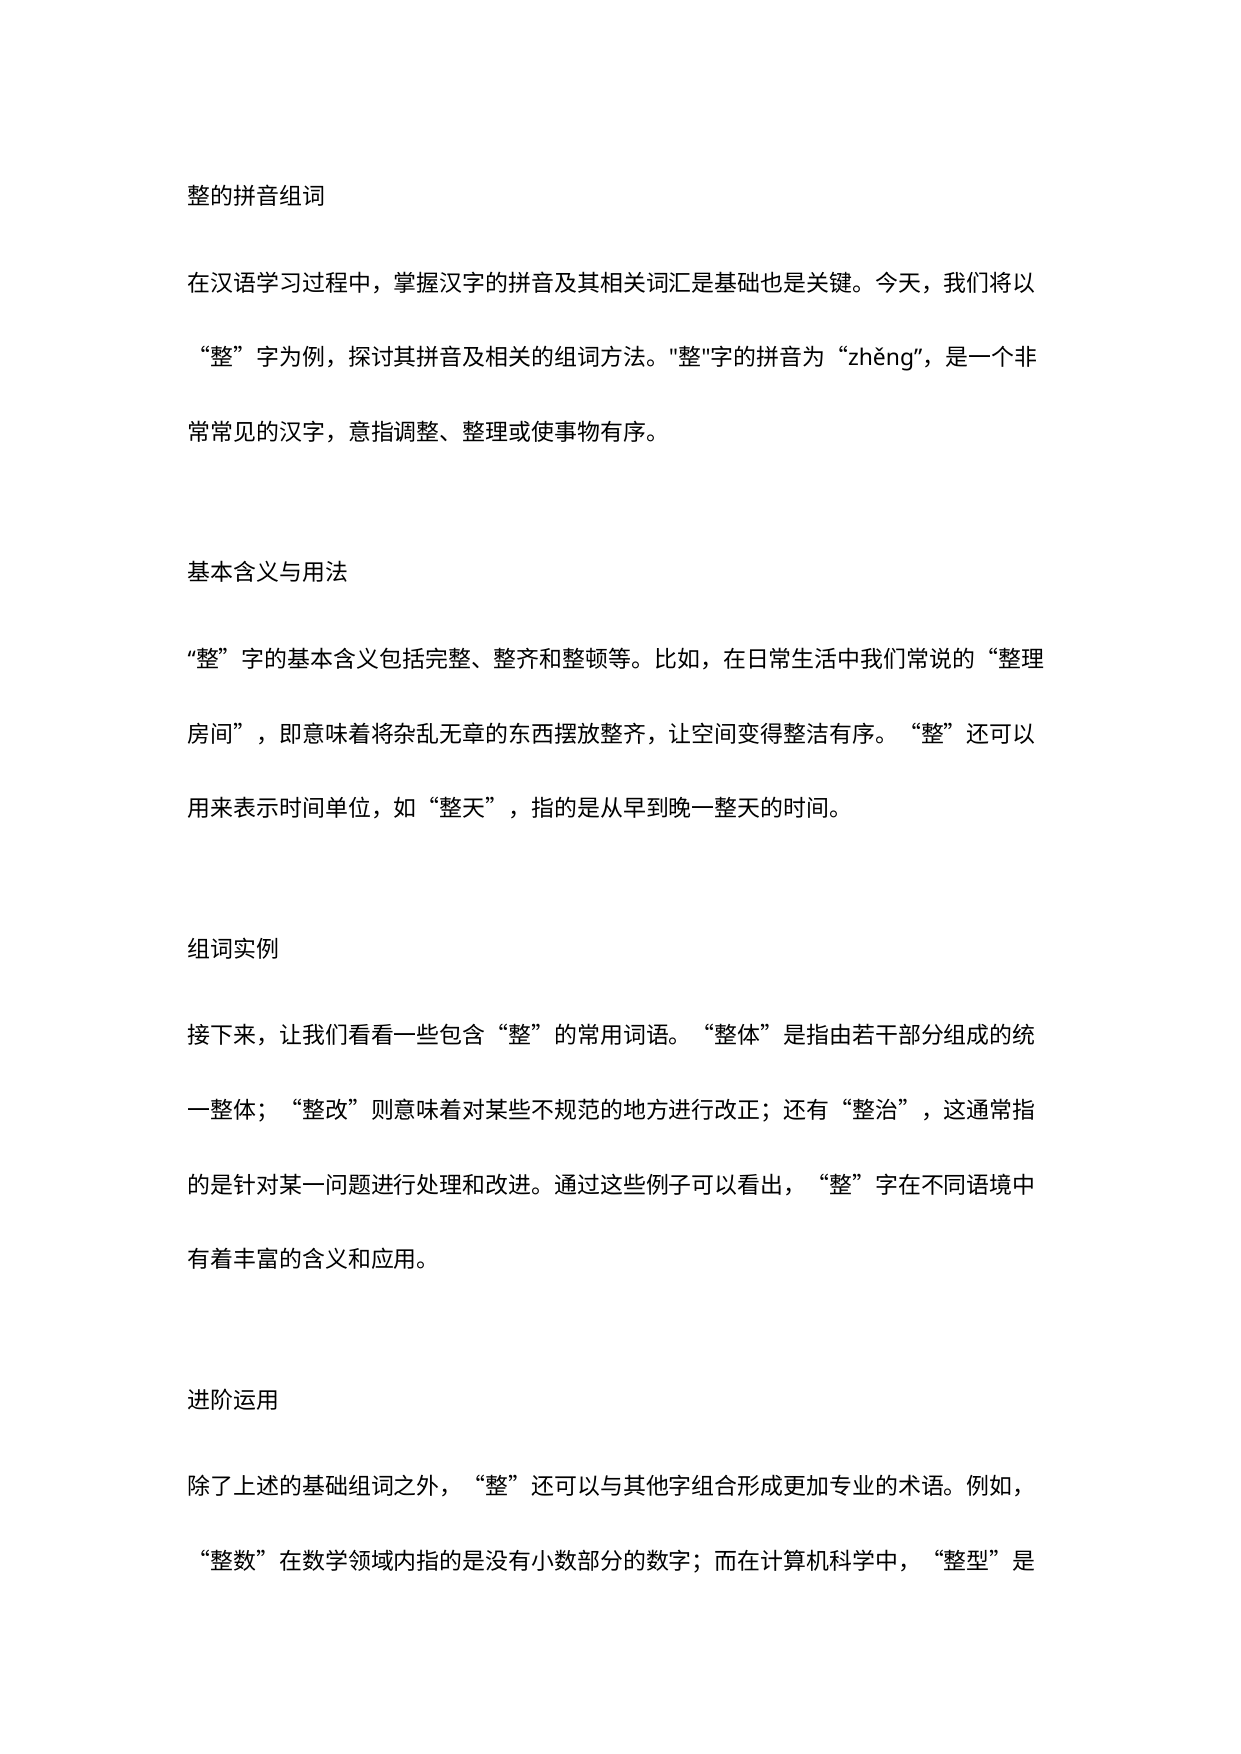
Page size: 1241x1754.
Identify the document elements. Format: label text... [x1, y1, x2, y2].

text 组词实例 [187, 915, 1053, 980]
text 接下来，让我们看看一些包含“整”的常用词语。“整体”是指由若干部分组成的统一整体；“整改”则意味着对某些不规范的地方进行改正；还有“整治”，这通常指的是针对某一问题进行处理和改进。通过这些例子可以看出，“整”字在不同语境中有着丰富的含义和应用。 [187, 1001, 1053, 1290]
text 在汉语学习过程中，掌握汉字的拼音及其相关词汇是基础也是关键。今天，我们将以“整”字为例，探讨其拼音及相关的组词方法。"整"字的拼音为“zhěng”，是一个非常常见的汉字，意指调整、整理或使事物有序。 [187, 248, 1053, 463]
text 进阶运用 [187, 1366, 1053, 1431]
text 整的拼音组词 [187, 162, 1053, 227]
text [187, 1452, 1053, 1592]
text 基本含义与用法 [187, 538, 1053, 603]
text “整”字的基本含义包括完整、整齐和整顿等。比如，在日常生活中我们常说的“整理房间”，即意味着将杂乱无章的东西摆放整齐，让空间变得整洁有序。“整”还可以用来表示时间单位，如“整天”，指的是从早到晚一整天的时间。 [187, 625, 1053, 839]
